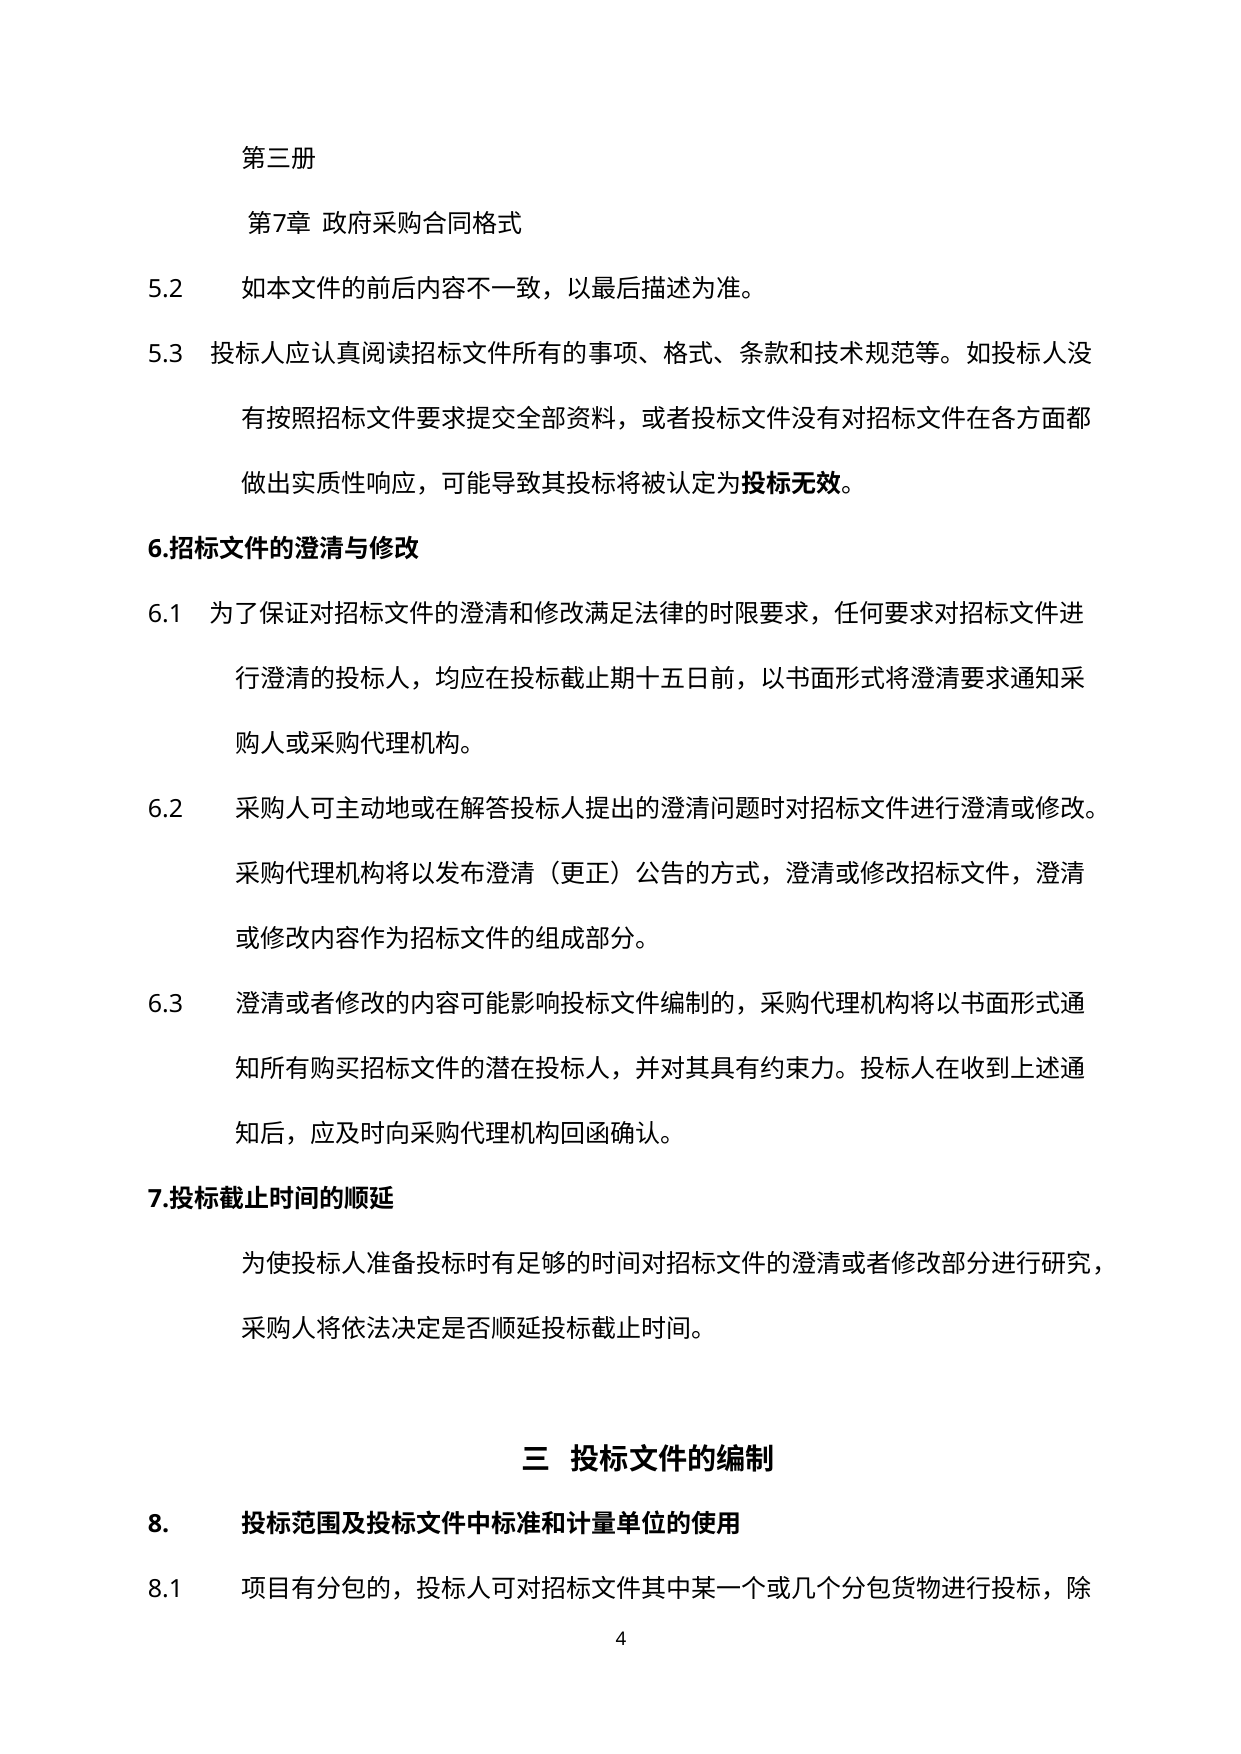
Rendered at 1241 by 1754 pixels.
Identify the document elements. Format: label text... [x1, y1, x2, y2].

subtitle 8. 投标范围及投标文件中标准和计量单位的使用 [148, 1489, 1093, 1554]
text 为使投标人准备投标时有足够的时间对招标文件的澄清或者修改部分进行研究，采购人将依法决定是否顺延投标截止时间。 [148, 1229, 1093, 1359]
subtitle 7.投标截止时间的顺延 [148, 1164, 1093, 1229]
text 5.2 如本文件的前后内容不一致，以最后描述为准。 [148, 254, 1093, 319]
text 6.3 澄清或者修改的内容可能影响投标文件编制的，采购代理机构将以书面形式通知所有购买招标文件的潜在投标人，并对其具有约束力。投标人在收到上述通知后，应及时向采购代理机构回函确认。 [148, 969, 1093, 1164]
list 政府采购合同格式 [222, 189, 1093, 254]
text 5.3 投标人应认真阅读招标文件所有的事项、格式、条款和技术规范等。如投标人没有按照招标文件要求提交全部资料，或者投标文件没有对招标文件在各方面都做出实质性响应，可能导致其投标将被认定为投标无效。 [148, 319, 1093, 514]
text 6.1 为了保证对招标文件的澄清和修改满足法律的时限要求，任何要求对招标文件进行澄清的投标人，均应在投标截止期十五日前，以书面形式将澄清要求通知采购人或采购代理机构。 [148, 579, 1093, 774]
subtitle 6.招标文件的澄清与修改 [148, 514, 1093, 579]
subtitle 三 投标文件的编制 [204, 1424, 1093, 1489]
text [148, 1554, 1093, 1619]
text 6.2 采购人可主动地或在解答投标人提出的澄清问题时对招标文件进行澄清或修改。采购代理机构将以发布澄清（更正）公告的方式，澄清或修改招标文件，澄清或修改内容作为招标文件的组成部分。 [148, 774, 1093, 969]
text 第三册 [241, 124, 1093, 189]
